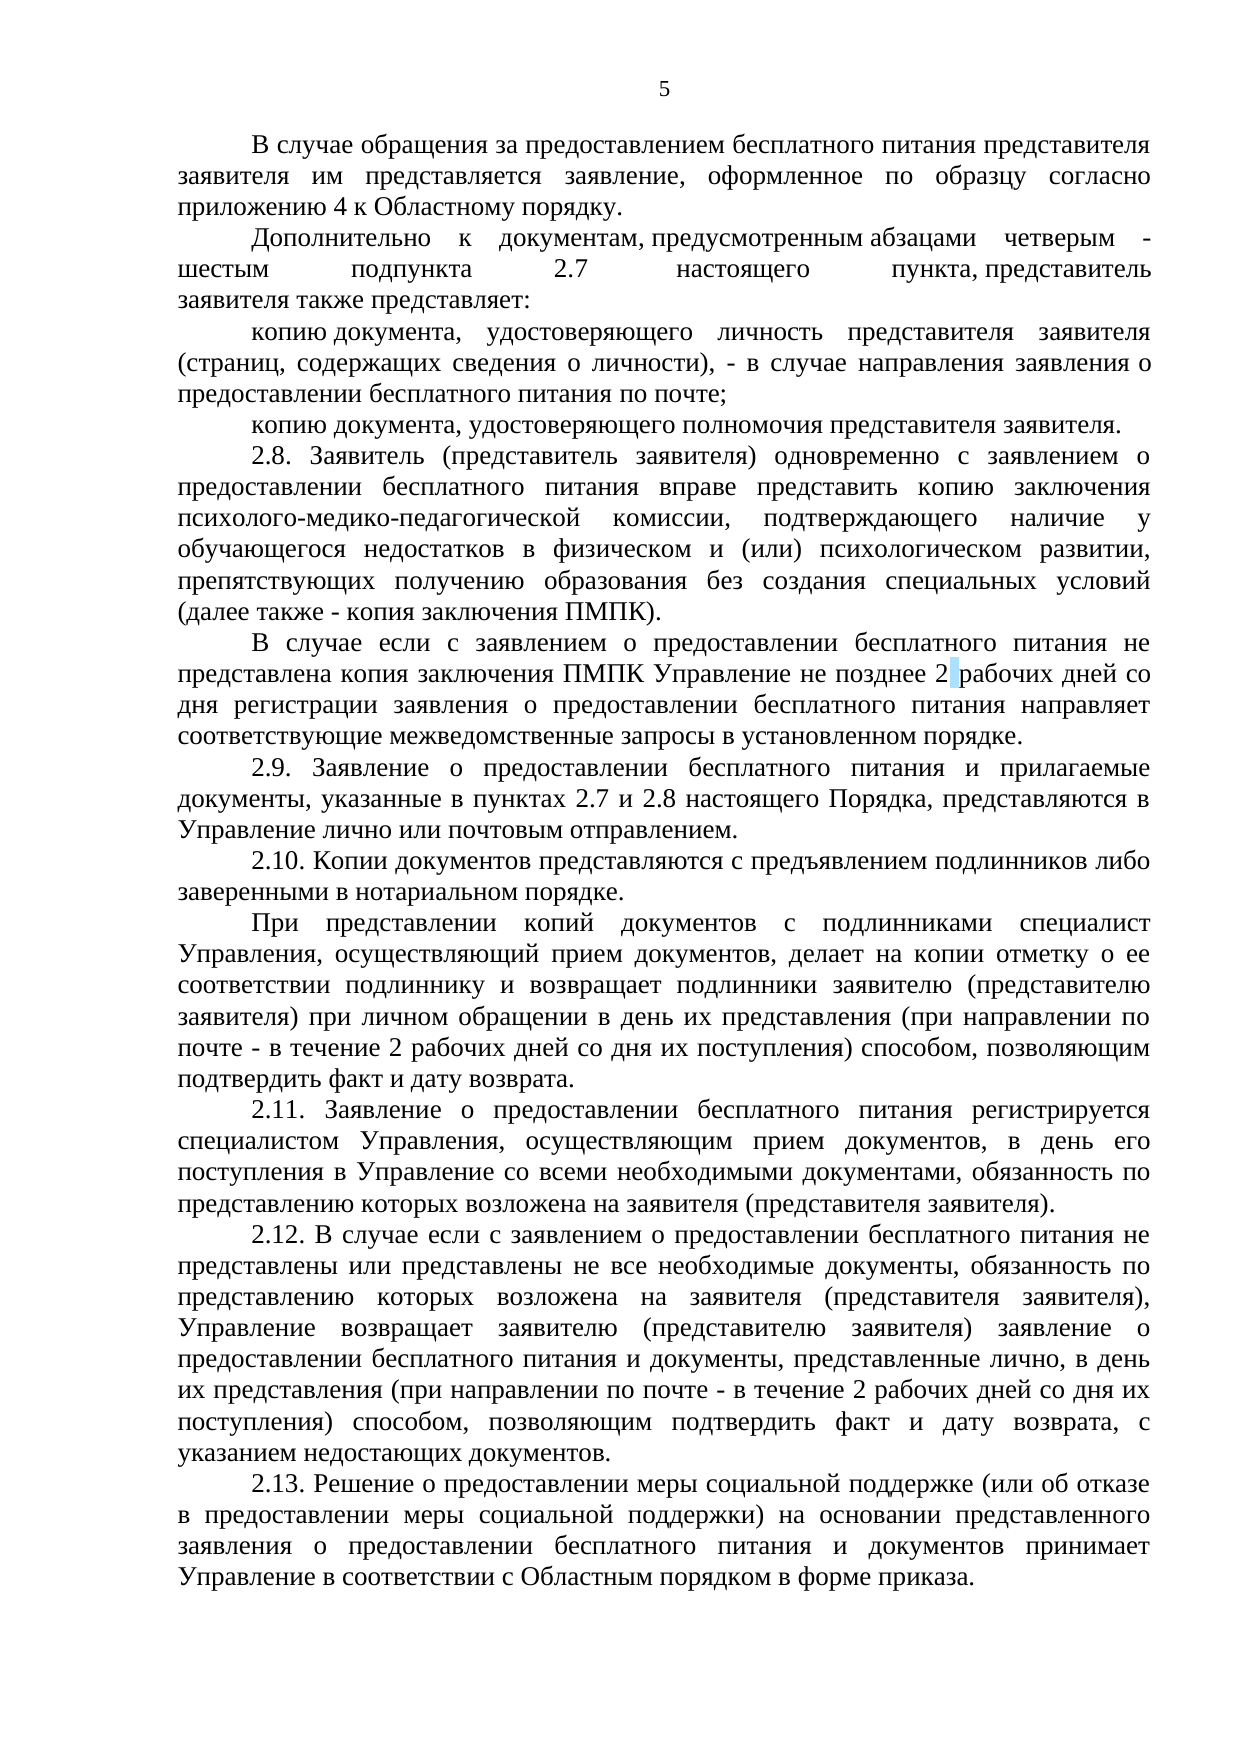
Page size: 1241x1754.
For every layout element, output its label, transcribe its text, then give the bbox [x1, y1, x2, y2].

text копию документа, удостоверяющего полномочия представителя заявителя. [177, 408, 1152, 439]
text 2.10. Копии документов представляются с предъявлением подлинников либо заверенными в нотариальном порядке. [177, 844, 1152, 906]
text Дополнительно к документам, предусмотренным абзацами четверым - шестым подпункта 2.7 настоящего пункта, представитель заявителя также представляет: [177, 221, 1152, 314]
text 2.9. Заявление о предоставлении бесплатного питания и прилагаемые документы, указанные в пунктах 2.7 и 2.8 настоящего Порядка, представляются в Управление лично или почтовым отправлением. [177, 751, 1152, 844]
text копию документа, удостоверяющего личность представителя заявителя (страниц, содержащих сведения о личности), - в случае направления заявления о предоставлении бесплатного питания по почте; [177, 314, 1152, 408]
text 2.13. Решение о предоставлении меры социальной поддержке (или об отказе в предоставлении меры социальной поддержки) на основании представленного заявления о предоставлении бесплатного питания и документов принимает Управление в соответствии с Областным порядком в форме приказа. [177, 1467, 1152, 1592]
text В случае обращения за предоставлением бесплатного питания представителя заявителя им представляется заявление, оформленное по образцу согласно приложению 4 к Областному порядку. [177, 128, 1152, 221]
text 2.11. Заявление о предоставлении бесплатного питания регистрируется специалистом Управления, осуществляющим прием документов, в день его поступления в Управление со всеми необходимыми документами, обязанность по представлению которых возложена на заявителя (представителя заявителя). [177, 1093, 1152, 1218]
text 2.12. В случае если с заявлением о предоставлении бесплатного питания не представлены или представлены не все необходимые документы, обязанность по представлению которых возложена на заявителя (представителя заявителя), Управление возвращает заявителю (представителю заявителя) заявление о предоставлении бесплатного питания и документы, представленные лично, в день их представления (при направлении по почте - в течение 2 рабочих дней со дня их поступления) способом, позволяющим подтвердить факт и дату возврата, с указанием недостающих документов. [177, 1218, 1152, 1467]
text 2.8. Заявитель (представитель заявителя) одновременно с заявлением о предоставлении бесплатного питания вправе представить копию заключения психолого-медико-педагогической комиссии, подтверждающего наличие у обучающегося недостатков в физическом и (или) психологическом развитии, препятствующих получению образования без создания специальных условий (далее также - копия заключения ПМПК). [177, 439, 1152, 626]
text При представлении копий документов с подлинниками специалист Управления, осуществляющий прием документов, делает на копии отметку о ее соответствии подлиннику и возвращает подлинники заявителю (представителю заявителя) при личном обращении в день их представления (при направлении по почте - в течение 2 рабочих дней со дня их поступления) способом, позволяющим подтвердить факт и дату возврата. [177, 906, 1152, 1093]
text В случае если с заявлением о предоставлении бесплатного питания не представлена копия заключения ПМПК Управление не позднее 2 рабочих дней со дня регистрации заявления о предоставлении бесплатного питания направляет соответствующие межведомственные запросы в установленном порядке. [177, 626, 1152, 751]
